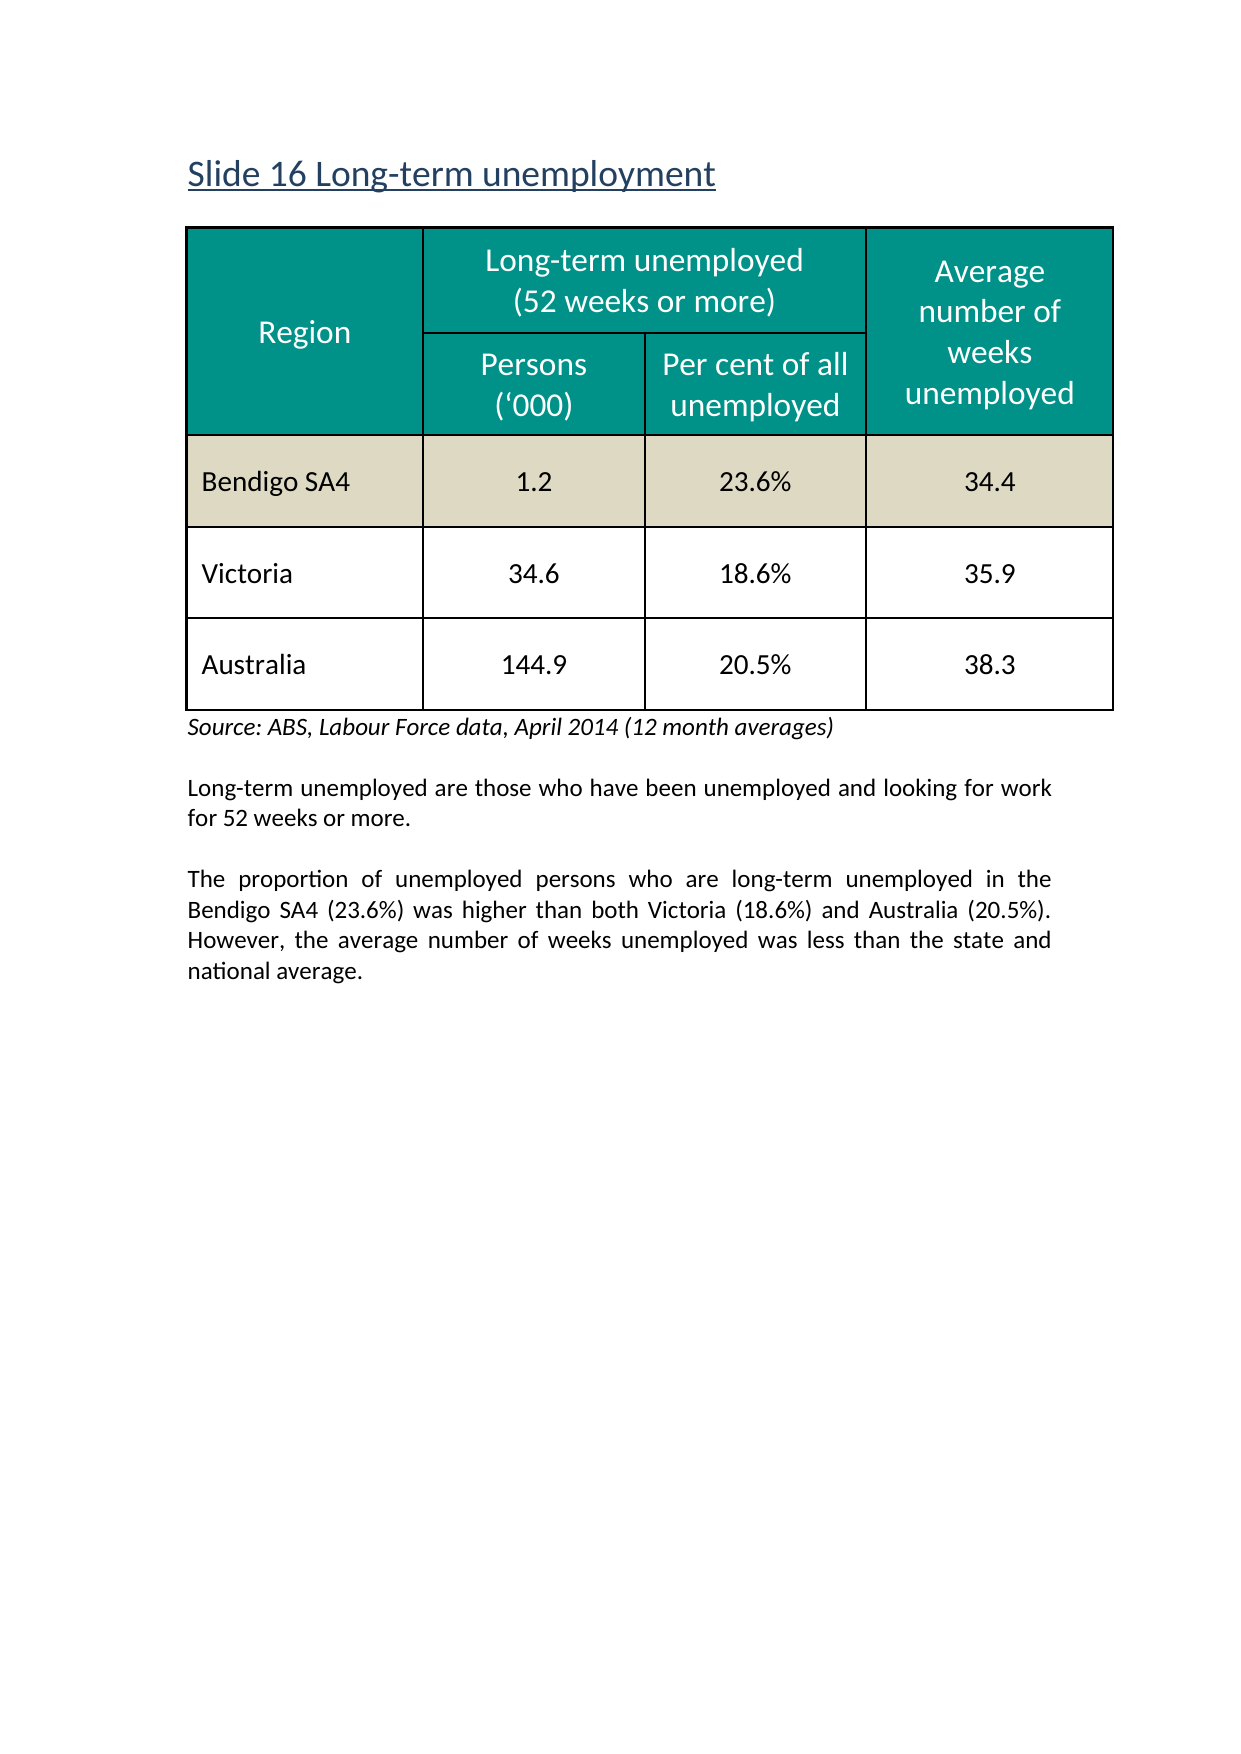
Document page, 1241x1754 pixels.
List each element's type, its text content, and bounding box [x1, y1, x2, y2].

table_cell Victoria [188, 528, 422, 617]
table_cell 35.9 [867, 528, 1112, 617]
text Source: ABS, Labour Force data, April 2014 (12 month averages) [187, 711, 1053, 742]
table_cell 1.2 [424, 436, 644, 526]
table_cell Persons (‘000) [424, 334, 644, 434]
table_cell 20.5% [646, 619, 865, 709]
subtitle Slide 16 Long-term unemployment [187, 150, 1053, 196]
table_cell Per cent of all unemployed [646, 334, 865, 434]
table_cell 144.9 [424, 619, 644, 709]
table_cell Bendigo SA4 [188, 436, 422, 526]
text Long-term unemployed are those who have been unemployed and looking for work for 52 weeks or more. [187, 772, 1053, 833]
table_cell 38.3 [867, 619, 1112, 709]
table_cell Australia [188, 619, 422, 709]
table_cell 23.6% [646, 436, 865, 526]
table_header Region [188, 229, 422, 434]
table_cell 34.4 [867, 436, 1112, 526]
table_header Long-term unemployed (52 weeks or more) [424, 229, 865, 332]
table_cell 18.6% [646, 528, 865, 617]
table_header Average number of weeks unemployed [867, 229, 1112, 434]
text The proportion of unemployed persons who are long-term unemployed in the Bendigo SA4 (23.6%) was higher than both Victoria (18.6%) and Australia (20.5%). However, the average number of weeks unemployed was less than the state and national average. [187, 864, 1053, 986]
table_cell 34.6 [424, 528, 644, 617]
